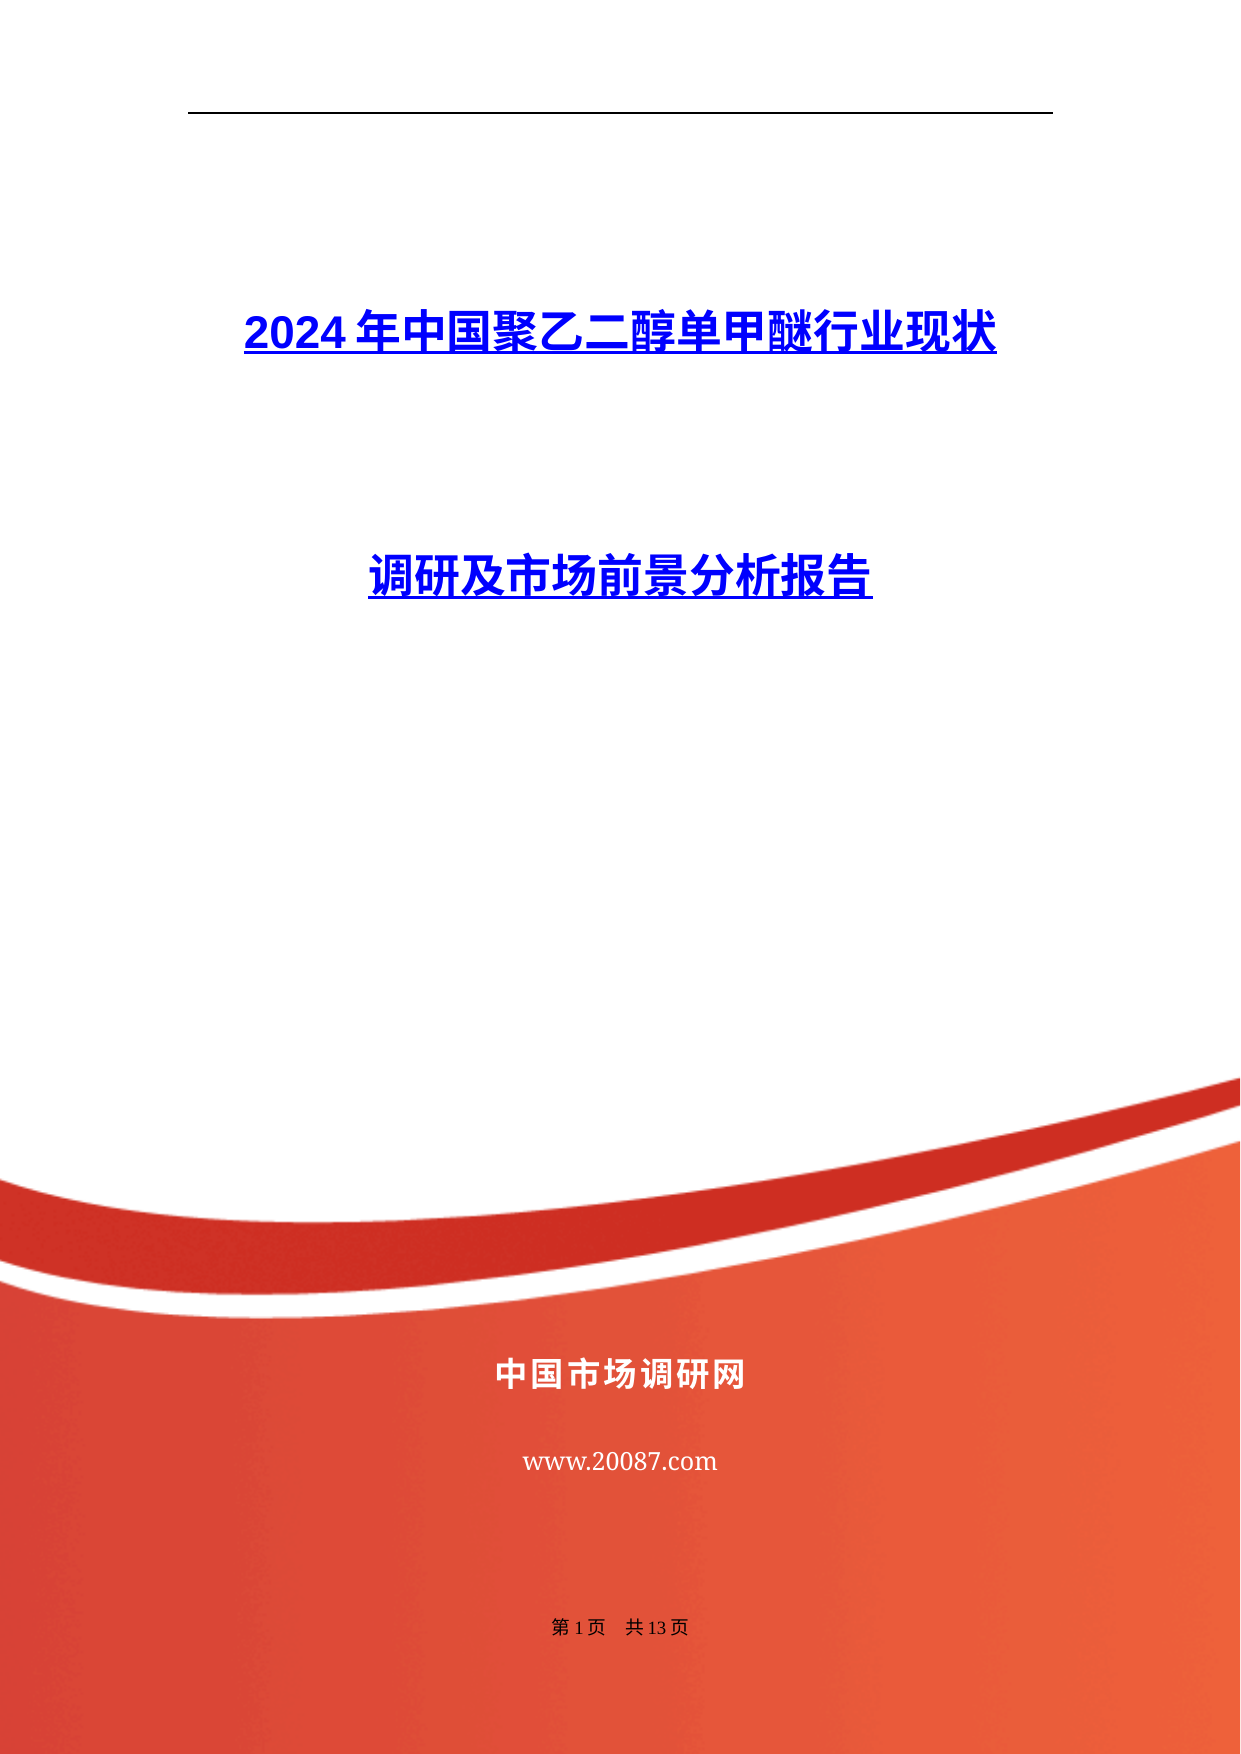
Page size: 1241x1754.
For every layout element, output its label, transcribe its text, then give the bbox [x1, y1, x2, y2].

picture [0, 1006, 1241, 1754]
subtitle 中国市场调研网 [187, 1339, 1053, 1404]
text www.20087.com [187, 1428, 1053, 1493]
table_header 2024年中国聚乙二醇单甲醚行业现状调研及市场前景分析报告 [188, 207, 1053, 773]
